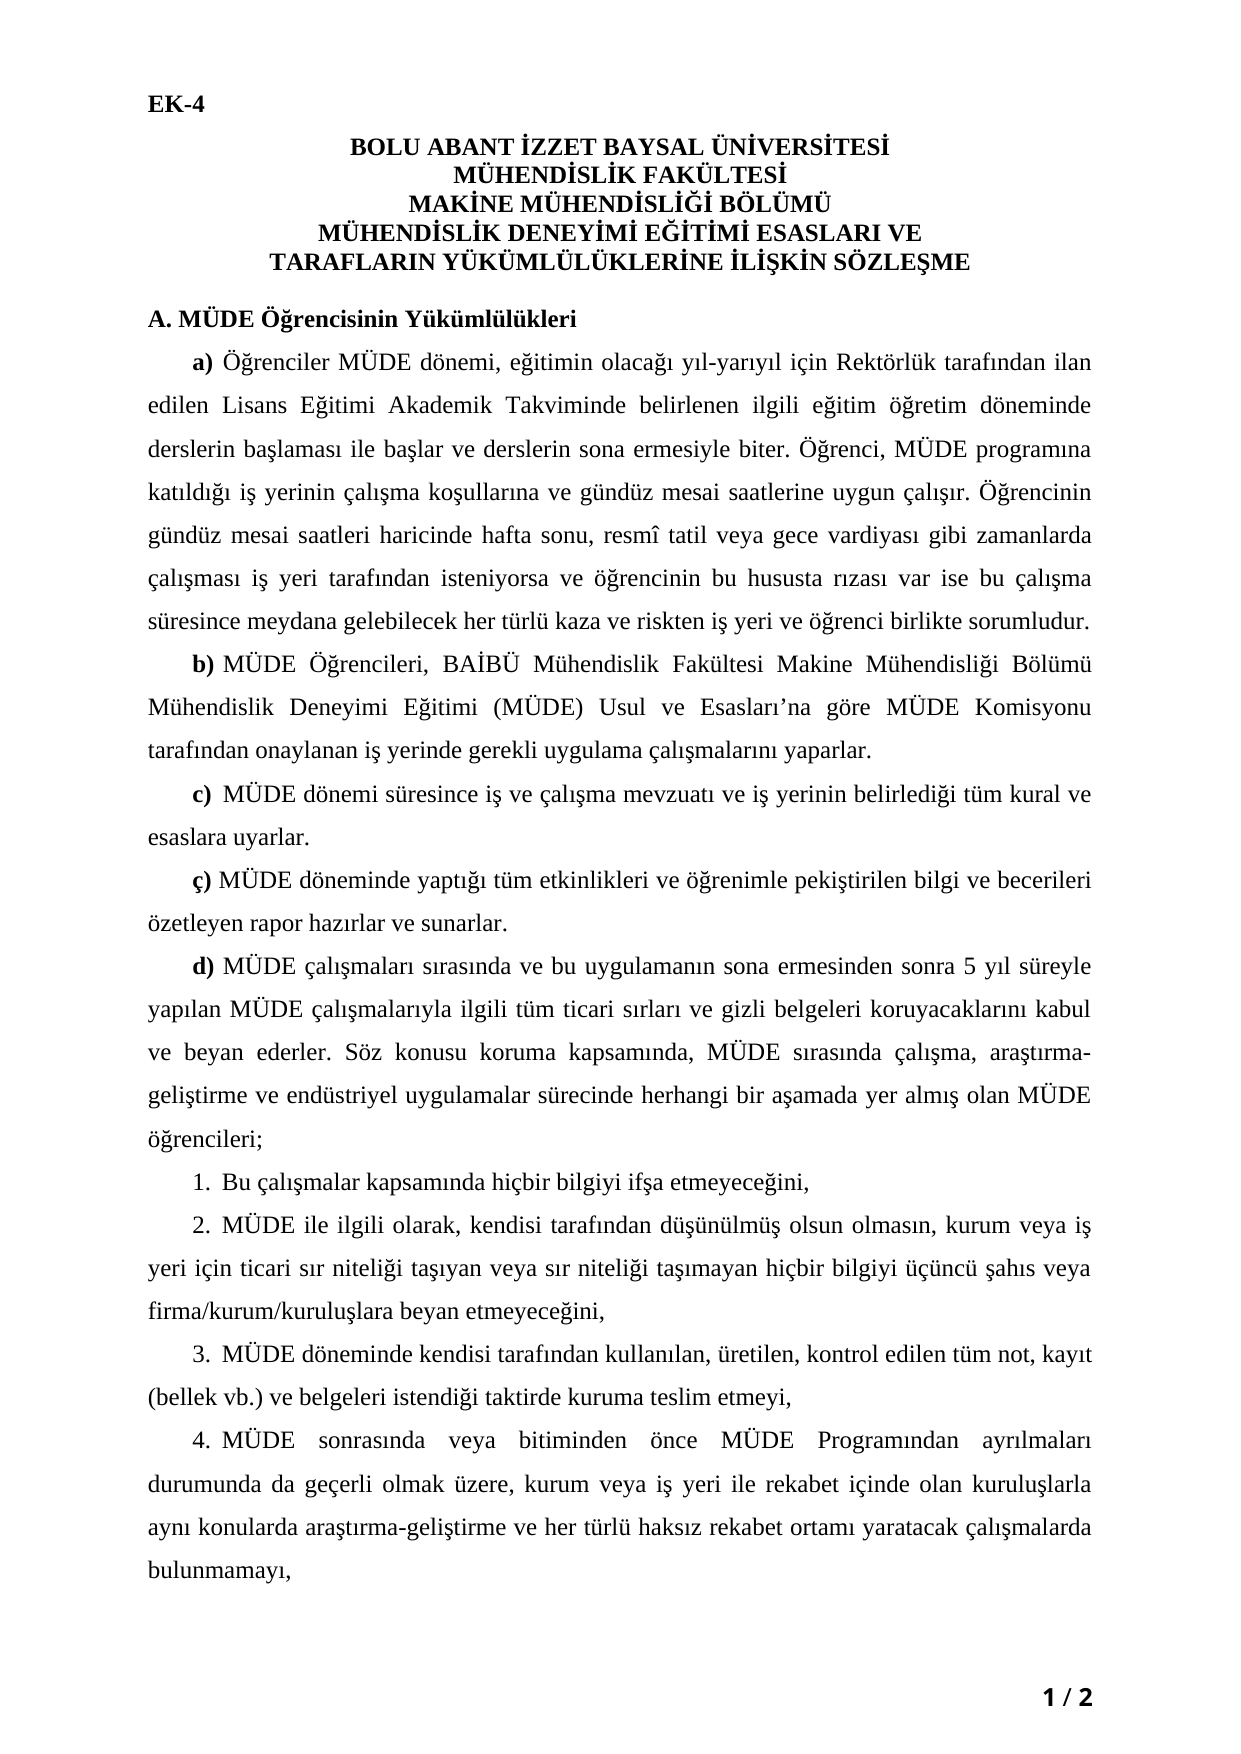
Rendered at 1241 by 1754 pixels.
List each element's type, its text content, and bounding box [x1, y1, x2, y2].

list MÜDE ile ilgili olarak, kendisi tarafından düşünülmüş olsun olmasın, kurum veya iş yeri için ticari sır niteliği taşıyan veya sır niteliği taşımayan hiçbir bilgiyi üçüncü şahıs veya firma/kurum/kuruluşlara beyan etmeyeceğini, [148, 1210, 1092, 1325]
list MÜDE döneminde kendisi tarafından kullanılan, üretilen, kontrol edilen tüm not, kayıt (bellek vb.) ve belgeleri istendiği taktirde kuruma teslim etmeyi, [148, 1339, 1092, 1411]
text MÜHENDİSLİK DENEYİMİ EĞİTİMİ ESASLARI VE [148, 218, 1092, 247]
subtitle BOLU ABANT İZZET BAYSAL ÜNİVERSİTESİ [207, 132, 1033, 161]
text ç) MÜDE döneminde yaptığı tüm etkinlikleri ve öğrenimle pekiştirilen bilgi ve becerileri özetleyen rapor hazırlar ve sunarlar. [148, 865, 1092, 937]
subtitle MÜHENDİSLİK FAKÜLTESİ [207, 161, 1033, 189]
list Öğrenciler MÜDE dönemi, eğitimin olacağı yıl-yarıyıl için Rektörlük tarafından ilan edilen Lisans Eğitimi Akademik Takviminde belirlenen ilgili eğitim öğretim döneminde derslerin başlaması ile başlar ve derslerin sona ermesiyle biter. Öğrenci, MÜDE programına katıldığı iş yerinin çalışma koşullarına ve gündüz mesai saatlerine uygun çalışır. Öğrencinin gündüz mesai saatleri haricinde hafta sonu, resmî tatil veya gece vardiyası gibi zamanlarda çalışması iş yeri tarafından isteniyorsa ve öğrencinin bu hususta rızası var ise bu çalışma süresince meydana gelebilecek her türlü kaza ve riskten iş yeri ve öğrenci birlikte sorumludur. [148, 347, 1092, 635]
list MÜDE sonrasında veya bitiminden önce MÜDE Programından ayrılmaları durumunda da geçerli olmak üzere, kurum veya iş yeri ile rekabet içinde olan kuruluşlarla aynı konularda araştırma-geliştirme ve her türlü haksız rekabet ortamı yaratacak çalışmalarda bulunmamayı, [148, 1426, 1092, 1584]
list Bu çalışmalar kapsamında hiçbir bilgiyi ifşa etmeyeceğini, [148, 1167, 1092, 1196]
list MÜDE Öğrencileri, BAİBÜ Mühendislik Fakültesi Makine Mühendisliği Bölümü Mühendislik Deneyimi Eğitimi (MÜDE) Usul ve Esasları’na göre MÜDE Komisyonu tarafından onaylanan iş yerinde gerekli uygulama çalışmalarını yaparlar. [148, 649, 1092, 764]
text A. MÜDE Öğrencisinin Yükümlülükleri [148, 304, 1092, 333]
subtitle MAKİNE MÜHENDİSLİĞİ BÖLÜMÜ [207, 189, 1033, 218]
text EK-4 [148, 89, 1092, 117]
text TARAFLARIN YÜKÜMLÜLÜKLERİNE İLİŞKİN SÖZLEŞME [148, 247, 1092, 276]
list MÜDE çalışmaları sırasında ve bu uygulamanın sona ermesinden sonra 5 yıl süreyle yapılan MÜDE çalışmalarıyla ilgili tüm ticari sırları ve gizli belgeleri koruyacaklarını kabul ve beyan ederler. Söz konusu koruma kapsamında, MÜDE sırasında çalışma, araştırma-geliştirme ve endüstriyel uygulamalar sürecinde herhangi bir aşamada yer almış olan MÜDE öğrencileri; [148, 951, 1092, 1152]
list MÜDE dönemi süresince iş ve çalışma mevzuatı ve iş yerinin belirlediği tüm kural ve esaslara uyarlar. [148, 779, 1092, 851]
